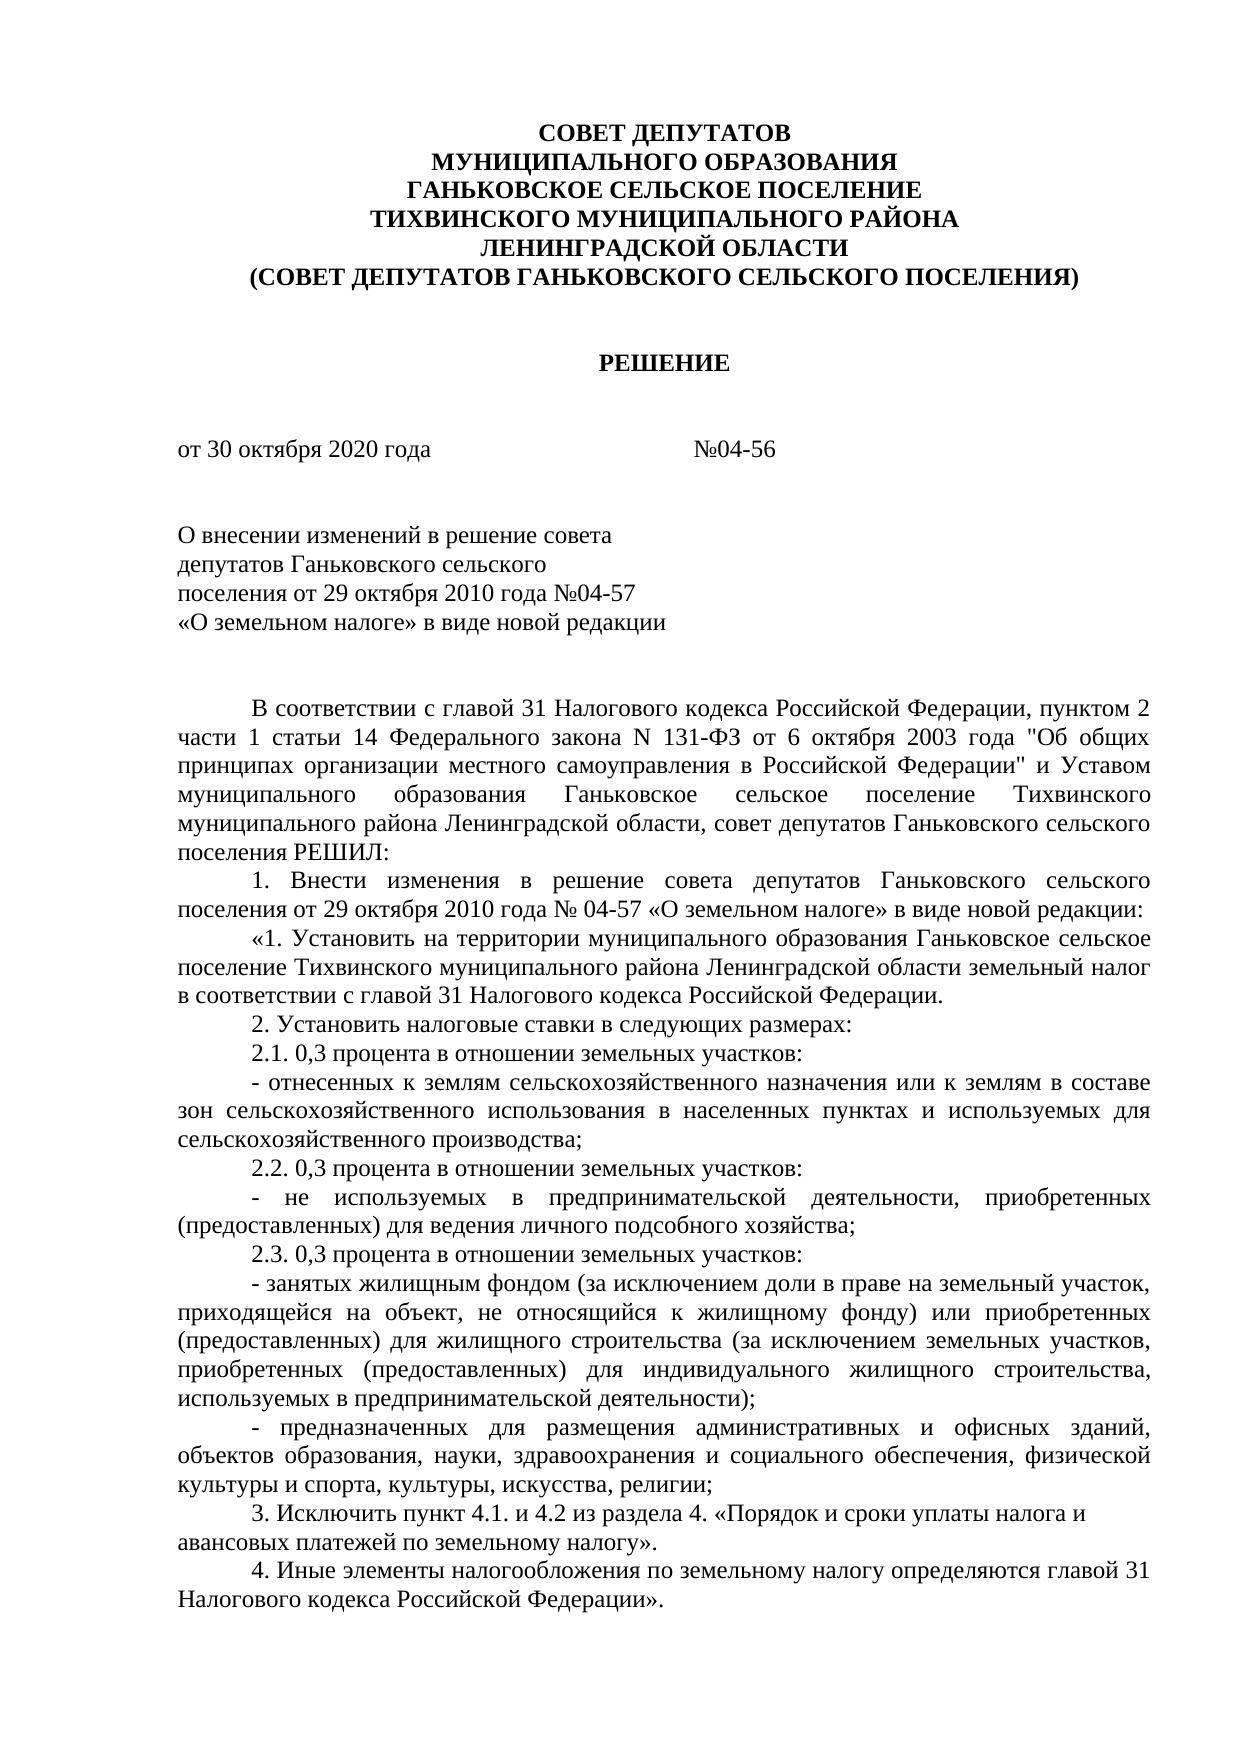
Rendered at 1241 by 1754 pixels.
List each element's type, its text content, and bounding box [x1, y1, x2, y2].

text 2. Установить налоговые ставки в следующих размерах: [177, 1009, 1152, 1038]
title поселения от 29 октября 2010 года №04-57 [177, 578, 1152, 607]
text - не используемых в предпринимательской деятельности, приобретенных (предоставленных) для ведения личного подсобного хозяйства; [177, 1182, 1152, 1239]
text СОВЕТ ДЕПУТАТОВ [177, 118, 1152, 147]
title депутатов Ганьковского сельского [177, 549, 1152, 578]
text МУНИЦИПАЛЬНОГО ОБРАЗОВАНИЯ [177, 147, 1152, 176]
text - отнесенных к землям сельскохозяйственного назначения или к землям в составе зон сельскохозяйственного использования в населенных пунктах и используемых для сельскохозяйственного производства; [177, 1067, 1152, 1153]
title О внесении изменений в решение совета [177, 521, 1152, 549]
text от 30 октября 2020 года №04-56 [177, 434, 1152, 463]
text 3. Исключить пункт 4.1. и 4.2 из раздела 4. «Порядок и сроки уплаты налога и авансовых платежей по земельному налогу». [177, 1498, 1152, 1556]
text 2.3. 0,3 процента в отношении земельных участков: [177, 1239, 1152, 1268]
title «О земельном налоге» в виде новой редакции [177, 607, 1152, 636]
text ЛЕНИНГРАДСКОЙ ОБЛАСТИ [177, 233, 1152, 262]
text 1. Внести изменения в решение совета депутатов Ганьковского сельского поселения от 29 октября 2010 года № 04-57 «О земельном налоге» в виде новой редакции: [177, 866, 1152, 923]
text 2.2. 0,3 процента в отношении земельных участков: [177, 1153, 1152, 1182]
text В соответствии с главой 31 Налогового кодекса Российской Федерации, пунктом 2 части 1 статьи 14 Федерального закона N 131-ФЗ от 6 октября 2003 года "Об общих принципах организации местного самоуправления в Российской Федерации" и Уставом муниципального образования Ганьковское сельское поселение Тихвинского муниципального района Ленинградской области, совет депутатов Ганьковского сельского поселения РЕШИЛ: [177, 693, 1152, 866]
text - занятых жилищным фондом (за исключением доли в праве на земельный участок, приходящейся на объект, не относящийся к жилищному фонду) или приобретенных (предоставленных) для жилищного строительства (за исключением земельных участков, приобретенных (предоставленных) для индивидуального жилищного строительства, используемых в предпринимательской деятельности); [177, 1268, 1152, 1412]
text ТИХВИНСКОГО МУНИЦИПАЛЬНОГО РАЙОНА [177, 204, 1152, 233]
title РЕШЕНИЕ [177, 348, 1152, 377]
text 4. Иные элементы налогообложения по земельному налогу определяются главой 31 Налогового кодекса Российской Федерации». [177, 1556, 1152, 1613]
text ГАНЬКОВСКОЕ СЕЛЬСКОЕ ПОСЕЛЕНИЕ [177, 176, 1152, 204]
text 2.1. 0,3 процента в отношении земельных участков: [177, 1038, 1152, 1067]
text «1. Установить на территории муниципального образования Ганьковское сельское поселение Тихвинского муниципального района Ленинградской области земельный налог в соответствии с главой 31 Налогового кодекса Российской Федерации. [177, 923, 1152, 1009]
text (СОВЕТ ДЕПУТАТОВ ГАНЬКОВСКОГО СЕЛЬСКОГО ПОСЕЛЕНИЯ) [177, 262, 1152, 291]
text - предназначенных для размещения административных и офисных зданий, объектов образования, науки, здравоохранения и социального обеспечения, физической культуры и спорта, культуры, искусства, религии; [177, 1412, 1152, 1498]
